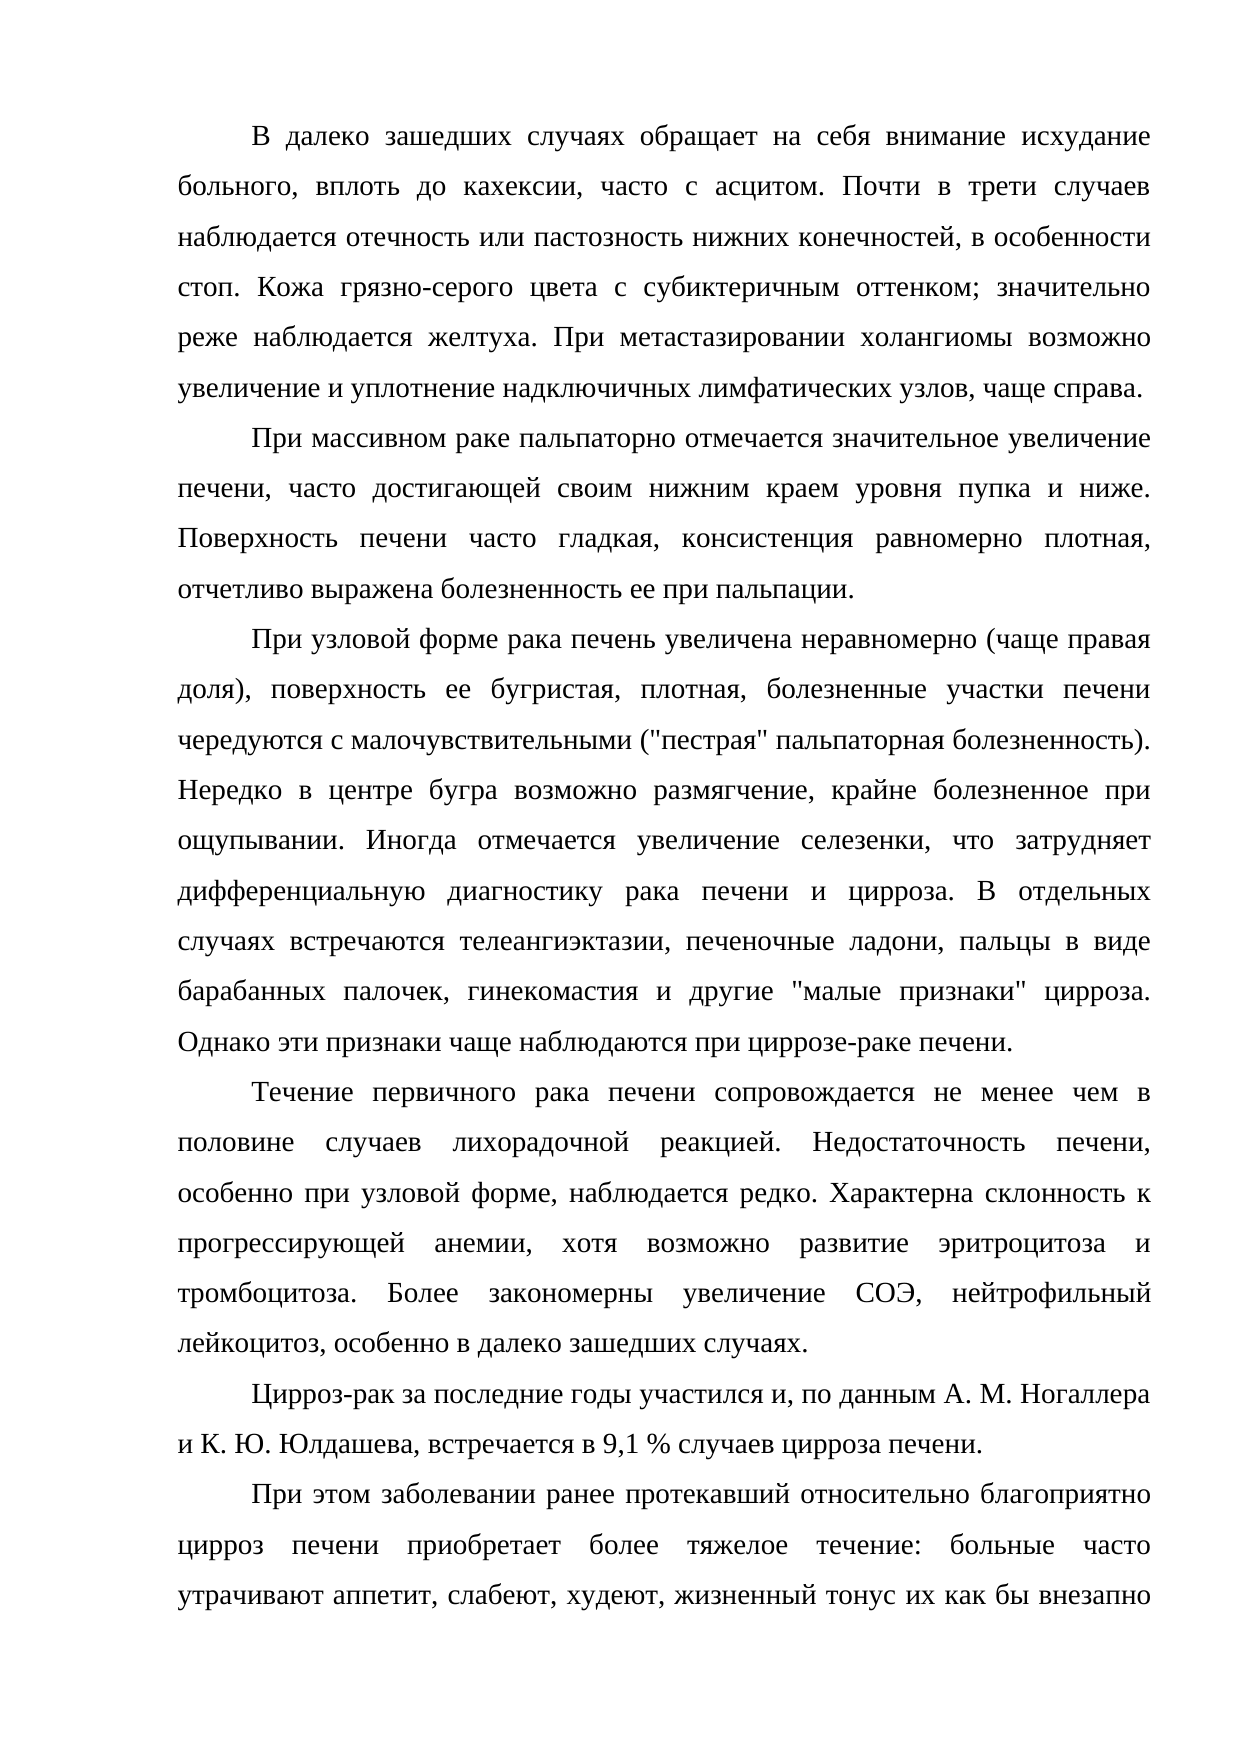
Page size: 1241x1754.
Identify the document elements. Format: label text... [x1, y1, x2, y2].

text Течение первичного рака печени сопровождается не менее чем в половине случаев лихорадочной реакцией. Недостаточность печени, особенно при узловой форме, наблюдается редко. Характерна склонность к прогрессирующей анемии, хотя возможно развитие эритроцитоза и тромбоцитоза. Более закономерны увеличение СОЭ, нейтрофильный лейкоцитоз, особенно в далеко зашедших случаях. [177, 1074, 1152, 1359]
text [177, 1477, 1152, 1611]
text Цирроз-рак за последние годы участился и, по данным А. М. Ногаллера и К. Ю. Юлдашева, встречается в 9,1 % случаев цирроза печени. [177, 1376, 1152, 1460]
text При узловой форме рака печень увеличена неравномерно (чаще правая доля), поверхность ее бугристая, плотная, болезненные участки печени чередуются с малочувствительными ("пестрая" пальпаторная болезненность). Нередко в центре бугра возможно размягчение, крайне болезненное при ощупывании. Иногда отмечается увеличение селезенки, что затрудняет дифференциальную диагностику рака печени и цирроза. В отдельных случаях встречаются телеангиэктазии, печеночные ладони, пальцы в виде барабанных палочек, гинекомастия и другие "малые признаки" цирроза. Однако эти признаки чаще наблюдаются при циррозе-раке печени. [177, 621, 1152, 1057]
text При массивном раке пальпаторно отмечается значительное увеличение печени, часто достигающей своим нижним краем уровня пупка и ниже. Поверхность печени часто гладкая, консистенция равномерно плотная, отчетливо выражена болезненность ее при пальпации. [177, 420, 1152, 604]
text В далеко зашедших случаях обращает на себя внимание исхудание больного, вплоть до кахексии, часто с асцитом. Почти в трети случаев наблюдается отечность или пастозность нижних конечностей, в особенности стоп. Кожа грязно-серого цвета с субиктеричным оттенком; значительно реже наблюдается желтуха. При метастазировании холангиомы возможно увеличение и уплотнение надключичных лимфатических узлов, чаще справа. [177, 118, 1152, 403]
